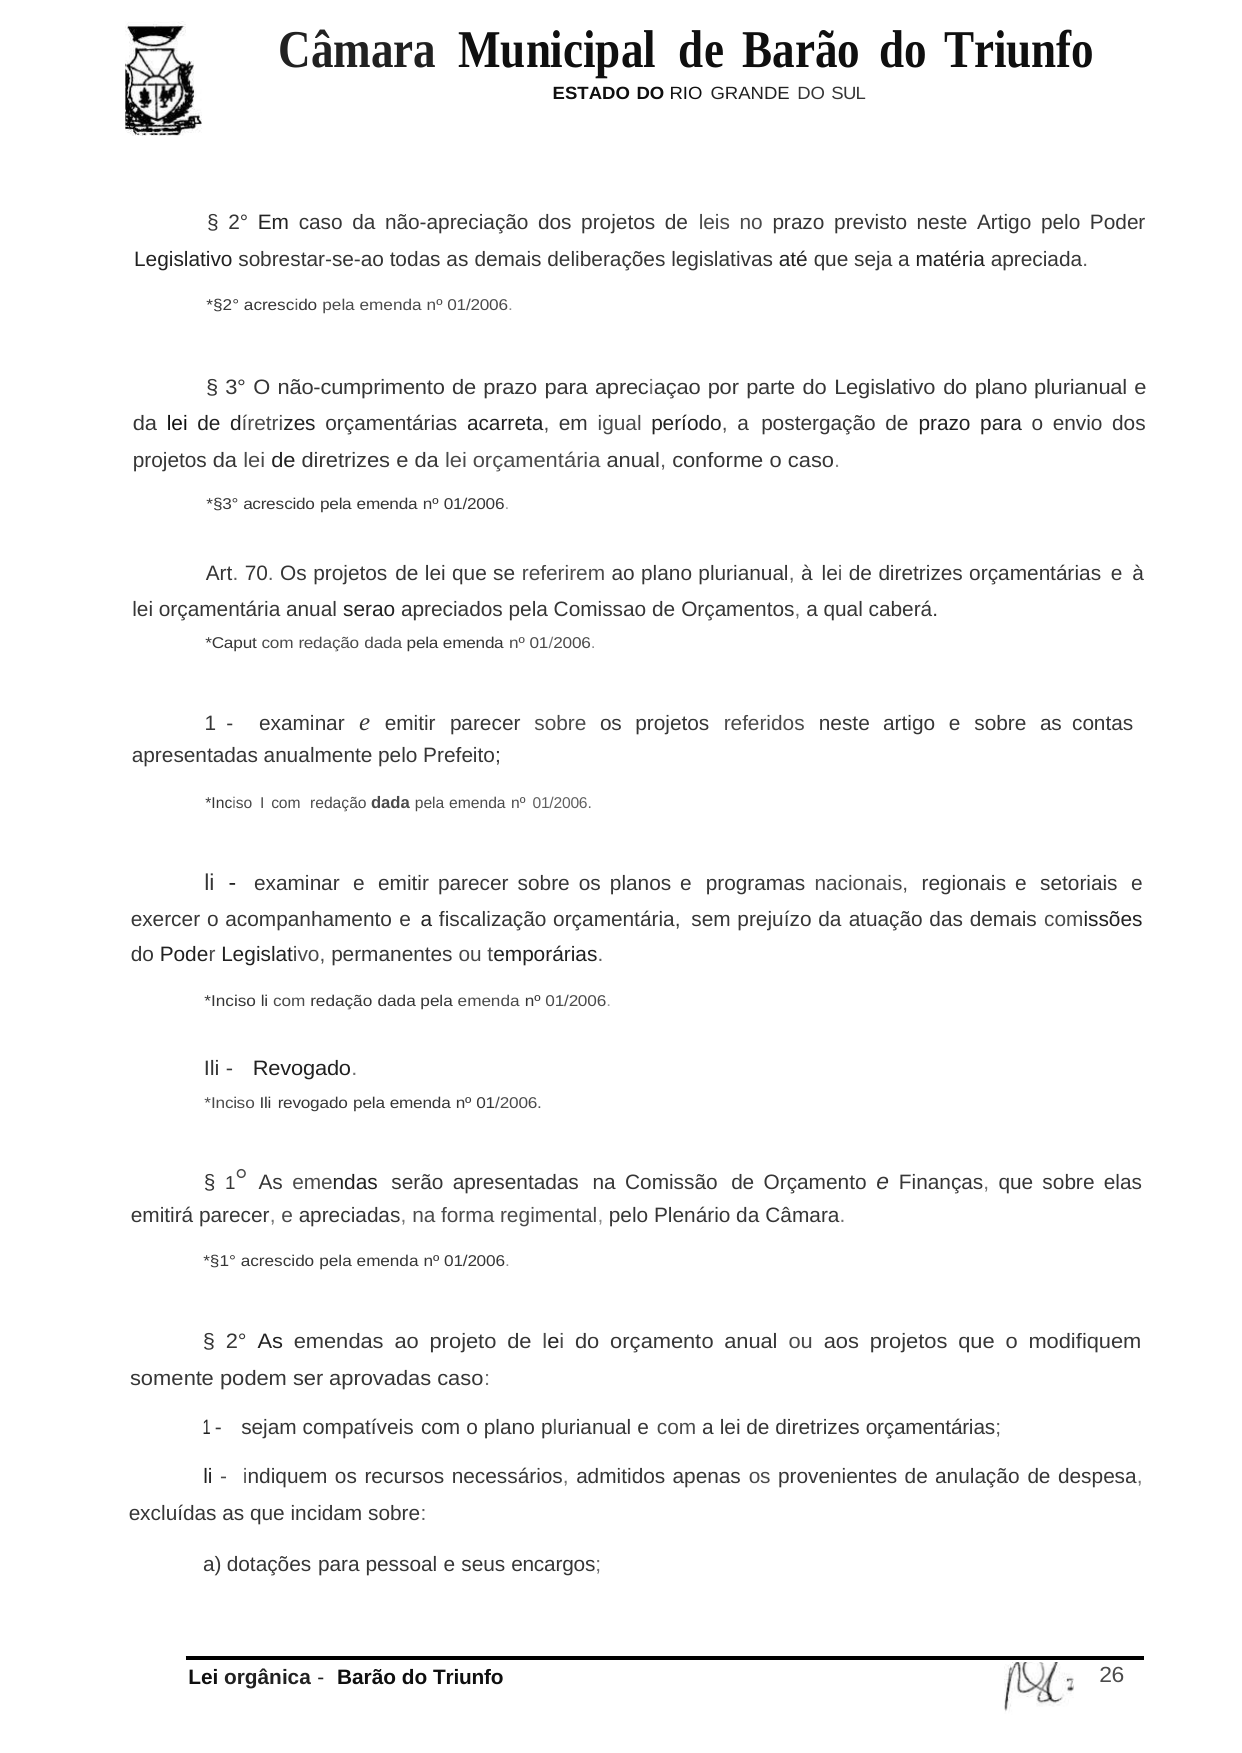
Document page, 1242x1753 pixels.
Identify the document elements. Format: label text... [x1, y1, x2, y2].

text § 2° Em caso da não-apreciação dos projetos de leis no prazo previsto neste Artigo pelo Poder Legislativo sobrestar-se-ao todas as demais deliberações legislativas até que seja a matéria apreciada. [134, 210, 1147, 270]
text *Inciso I com redação dada pela emenda nº 01/2006. [205, 793, 1242, 812]
text *§3° acrescido pela emenda nº 01/2006. [206, 495, 1242, 513]
text *§2° acrescido pela emenda nº 01/2006. [206, 295, 1242, 313]
text 1 - examinar e emitir parecer sobre os projetos referidos neste artigo e sobre as contas apresentadas anualmente pelo Prefeito; [132, 707, 1140, 767]
picture [1004, 1662, 1074, 1715]
text *Inciso Ili revogado pela emenda nº 01/2006. [204, 1094, 1242, 1112]
text Art. 70. Os projetos de lei que se referirem ao plano plurianual, à lei de diretrizes orçamentárias e à lei orçamentária anual serao apreciados pela Comissao de Orçamentos, a qual caberá. [132, 560, 1144, 621]
text § 3° O não-cumprimento de prazo para apreciaçao por parte do Legislativo do plano plurianual e da lei de díretrizes orçamentárias acarreta, em igual período, a postergação de prazo para o envio dos projetos da lei de diretrizes e da lei orçamentária anual, conforme o caso. [133, 375, 1146, 471]
text *Caput com redação dada pela emenda nº 01/2006. [205, 633, 1242, 651]
text *Inciso li com redação dada pela emenda nº 01/2006. [204, 991, 1242, 1009]
text *§1° acrescido pela emenda nº 01/2006. [203, 1252, 1242, 1269]
list dotações para pessoal e seus encargos; [203, 1552, 1242, 1576]
text Ili - Revogado. [204, 1056, 1242, 1080]
text ESTADO DO RIO GRANDE DO SUL [552, 83, 1242, 103]
text li - indiquem os recursos necessários, admitidos apenas os provenientes de anulação de despesa, excluídas as que incidam sobre: [128, 1464, 1142, 1524]
text § 2° As emendas ao projeto de lei do orçamento anual ou aos projetos que o modifiquem somente podem ser aprovadas caso: [130, 1329, 1142, 1389]
subtitle Câmara Municipal de Barão do Triunfo [131, 18, 1242, 79]
text 1 - sejam compatíveis com o plano plurianual e com a lei de diretrizes orçamentárias; [202, 1415, 1242, 1439]
text li - examinar e emitir parecer sobre os planos e programas nacionais, regionais e setoriais e exercer o acompanhamento e a fiscalização orçamentária, sem prejuízo da atuação das demais comissões do Poder Legislativo, permanentes ou temporárias. [131, 869, 1143, 966]
text § 1° As emendas serão apresentadas na Comissão de Orçamento e Finanças, que sobre elas emitirá parecer, e apreciadas, na forma regimental, pelo Plenário da Câmara. [131, 1162, 1143, 1227]
picture [125, 21, 202, 136]
